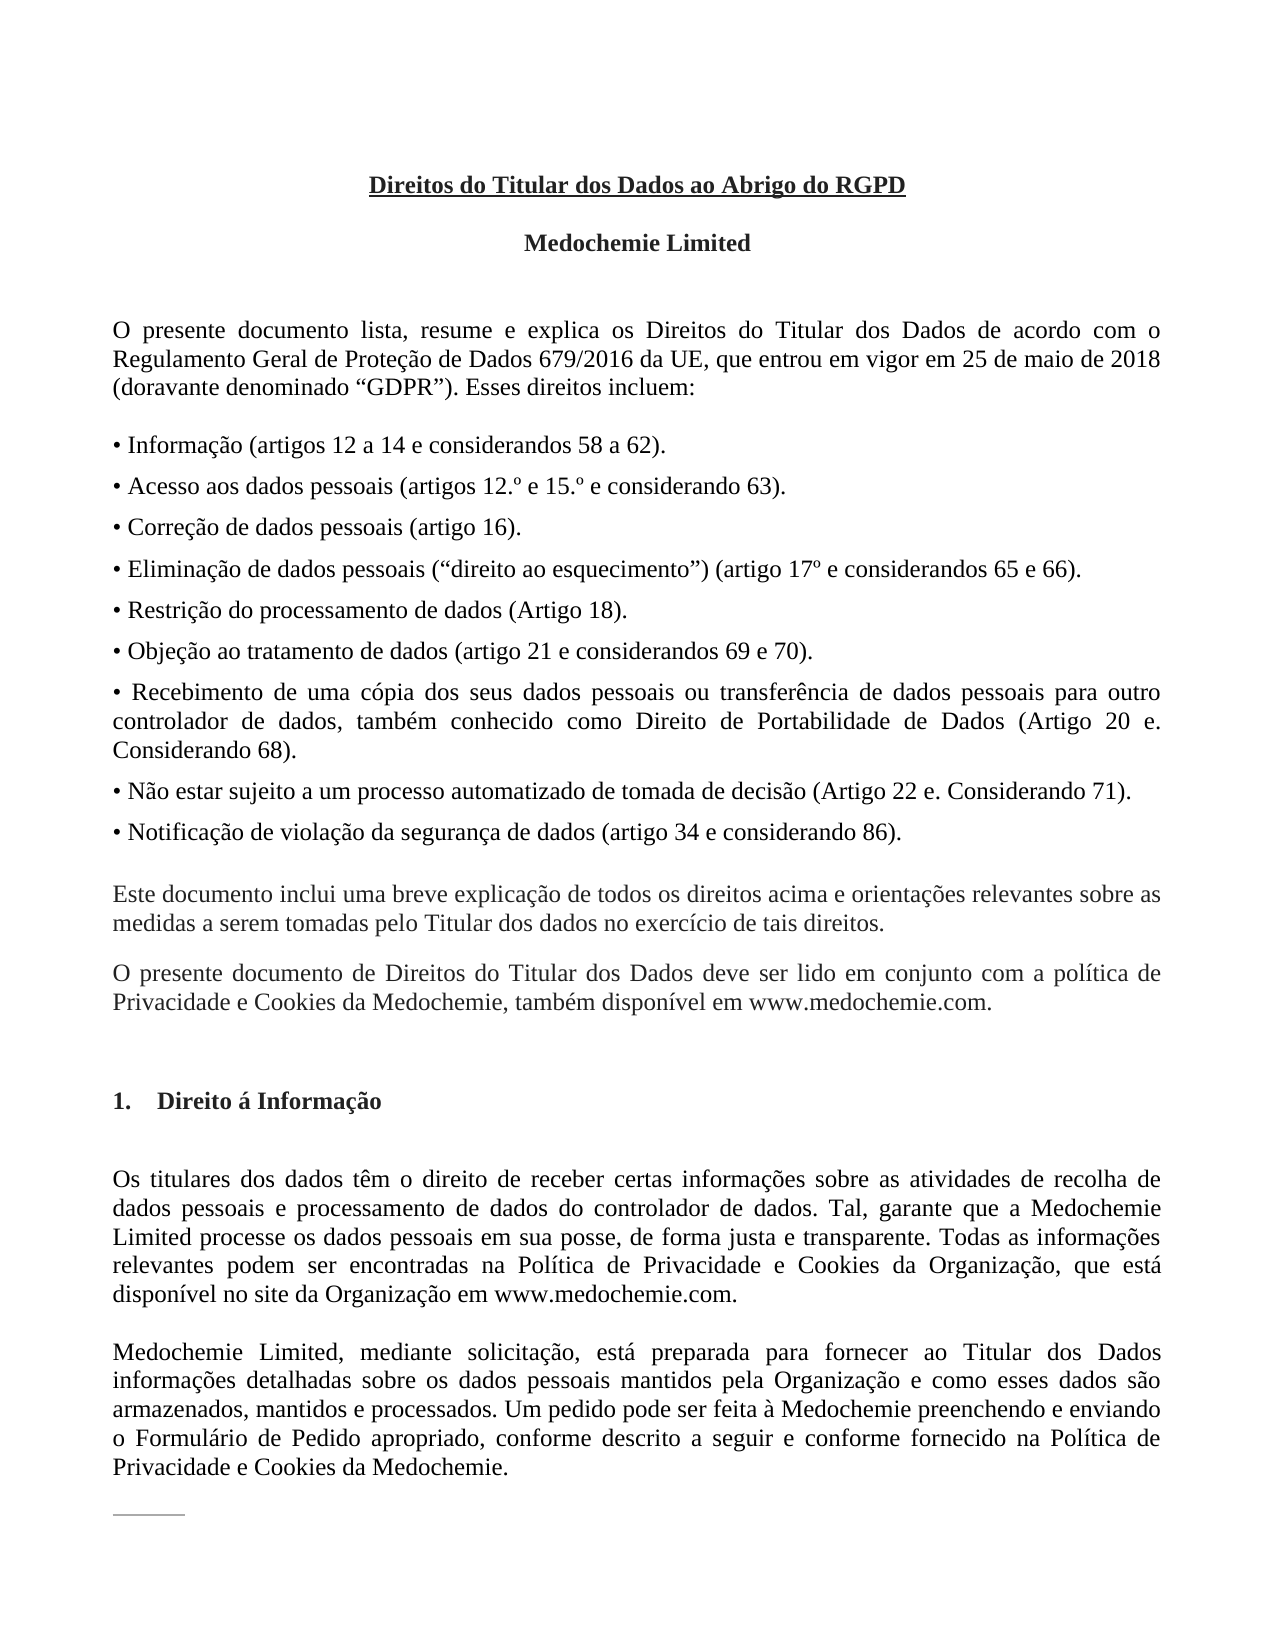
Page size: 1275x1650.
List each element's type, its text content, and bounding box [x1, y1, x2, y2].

text Este documento inclui uma breve explicação de todos os direitos acima e orientações relevantes sobre as medidas a serem tomadas pelo Titular dos dados no exercício de tais direitos. [112, 879, 1162, 937]
text • Não estar sujeito a um processo automatizado de tomada de decisão (Artigo 22 e. Considerando 71). [112, 776, 1162, 805]
text O presente documento de Direitos do Titular dos Dados deve ser lido em conjunto com a política de Privacidade e Cookies da Medochemie, também disponível em www.medochemie.com. [112, 958, 1162, 1015]
text Os titulares dos dados têm o direito de receber certas informações sobre as atividades de recolha de dados pessoais e processamento de dados do controlador de dados. Tal, garante que a Medochemie Limited processe os dados pessoais em sua posse, de forma justa e transparente. Todas as informações relevantes podem ser encontradas na Política de Privacidade e Cookies da Organização, que está disponível no site da Organização em www.medochemie.com. [112, 1164, 1162, 1308]
text • Recebimento de uma cópia dos seus dados pessoais ou transferência de dados pessoais para outro controlador de dados, também conhecido como Direito de Portabilidade de Dados (Artigo 20 e. Considerando 68). [112, 677, 1162, 764]
text Direitos do Titular dos Dados ao Abrigo do RGPD [112, 170, 1162, 199]
text Medochemie Limited [112, 228, 1162, 257]
text • Objeção ao tratamento de dados (artigo 21 e considerandos 69 e 70). [112, 636, 1162, 665]
text • Correção de dados pessoais (artigo 16). [112, 512, 1162, 541]
list Direito á Informação [112, 1086, 1162, 1114]
text • Notificação de violação da segurança de dados (artigo 34 e considerando 86). [112, 817, 1162, 846]
text • Acesso aos dados pessoais (artigos 12.º e 15.º e considerando 63). [112, 471, 1162, 500]
text • Informação (artigos 12 a 14 e considerandos 58 a 62). [112, 430, 1162, 459]
text O presente documento lista, resume e explica os Direitos do Titular dos Dados de acordo com o Regulamento Geral de Proteção de Dados 679/2016 da UE, que entrou em vigor em 25 de maio de 2018 (doravante denominado “GDPR”). Esses direitos incluem: [112, 315, 1162, 401]
text Medochemie Limited, mediante solicitação, está preparada para fornecer ao Titular dos Dados informações detalhadas sobre os dados pessoais mantidos pela Organização e como esses dados são armazenados, mantidos e processados. Um pedido pode ser feita à Medochemie preenchendo e enviando o Formulário de Pedido apropriado, conforme descrito a seguir e conforme fornecido na Política de Privacidade e Cookies da Medochemie. [112, 1337, 1162, 1480]
text • Restrição do processamento de dados (Artigo 18). [112, 595, 1162, 624]
text • Eliminação de dados pessoais (“direito ao esquecimento”) (artigo 17º e considerandos 65 e 66). [112, 554, 1162, 582]
